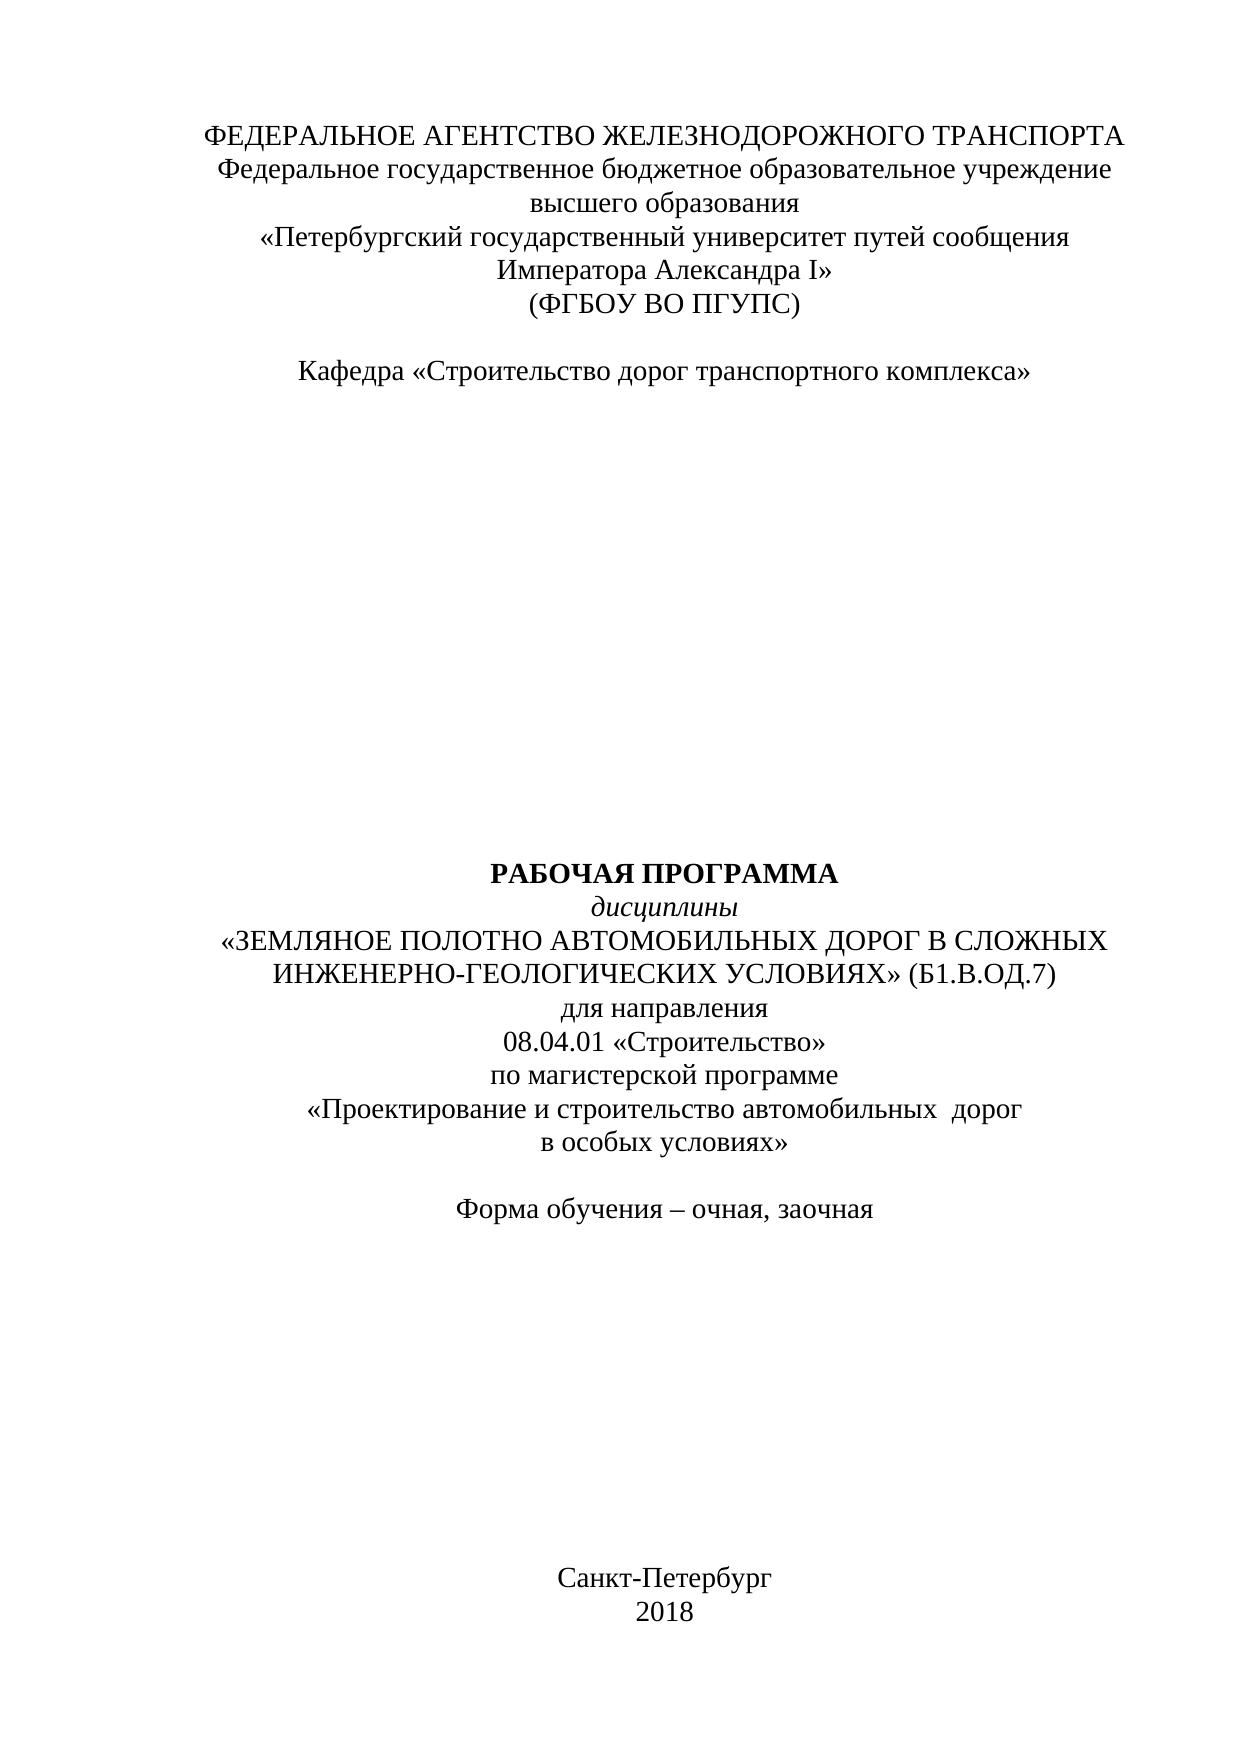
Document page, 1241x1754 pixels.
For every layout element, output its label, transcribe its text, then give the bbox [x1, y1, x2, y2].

text Императора Александра I» [177, 252, 1152, 286]
text Федеральное государственное бюджетное образовательное учреждение высшего образования [177, 152, 1152, 219]
text (ФГБОУ ВО ПГУПС) [177, 286, 1152, 319]
text «Петербургский государственный университет путей сообщения [177, 219, 1152, 252]
text ИНЖЕНЕРНО-ГЕОЛОГИЧЕСКИХ УСЛОВИЯХ» (Б1.В.ОД.7) [177, 957, 1152, 990]
text для направления [177, 990, 1152, 1024]
text в особых условиях» [177, 1124, 1152, 1158]
text «ЗЕМЛЯНОЕ ПОЛОТНО АВТОМОБИЛЬНЫХ ДОРОГ В СЛОЖНЫХ [177, 923, 1152, 957]
text ФЕДЕРАЛЬНОЕ АГЕНТСТВО ЖЕЛЕЗНОДОРОЖНОГО ТРАНСПОРТА [177, 118, 1152, 152]
text 2018 [177, 1594, 1152, 1627]
text дисциплины [177, 889, 1152, 923]
text 08.04.01 «Строительство» [177, 1024, 1152, 1057]
text РАБОЧАЯ ПРОГРАММА [177, 856, 1152, 889]
text Кафедра «Строительство дорог транспортного комплекса» [177, 353, 1152, 386]
text Форма обучения – очная, заочная [177, 1191, 1152, 1225]
text по магистерской программе [177, 1057, 1152, 1091]
text «Проектирование и строительство автомобильных дорог [177, 1091, 1152, 1124]
text Санкт-Петербург [177, 1560, 1152, 1594]
